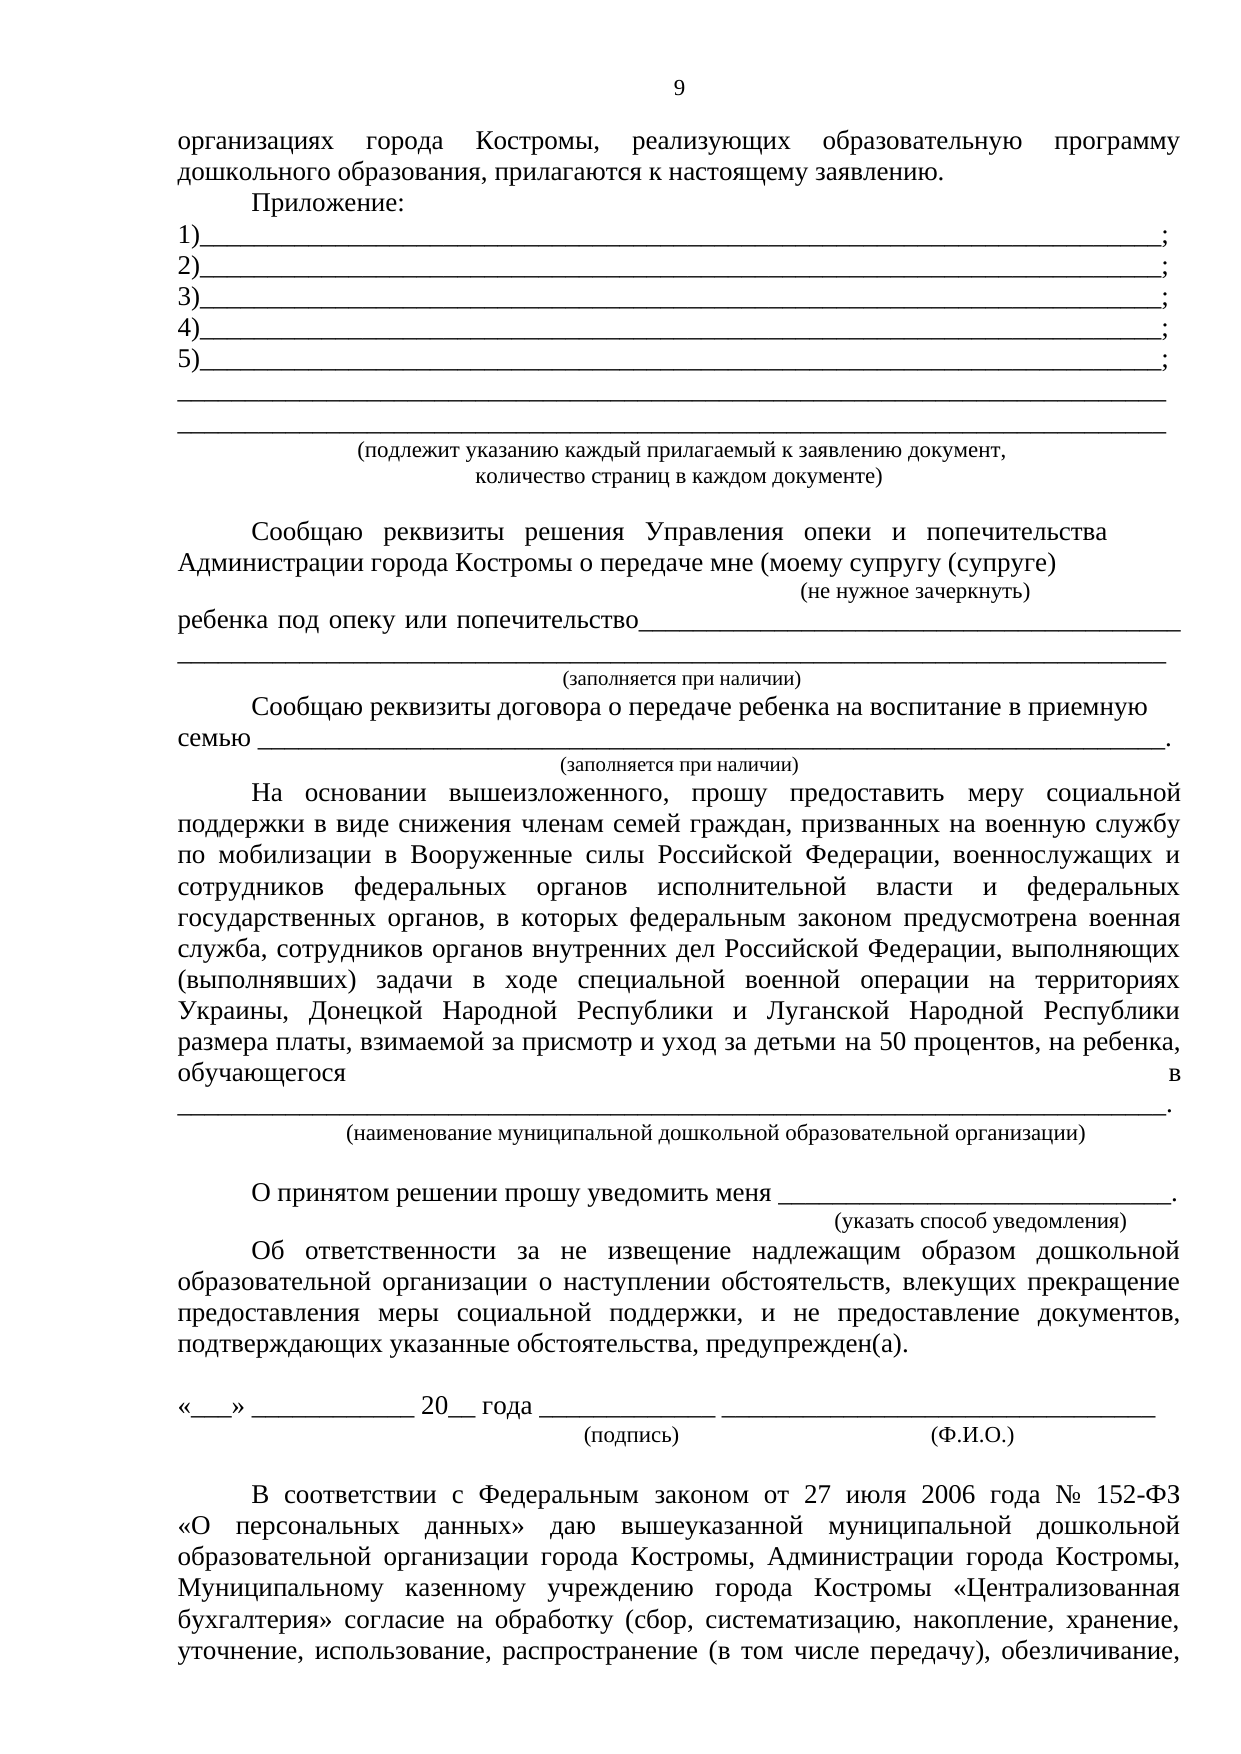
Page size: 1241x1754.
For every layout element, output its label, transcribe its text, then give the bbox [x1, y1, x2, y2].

text количество страниц в каждом документе) [177, 462, 1181, 488]
text (заполняется при наличии) [177, 666, 1181, 690]
text 2)_______________________________________________________________________; [177, 249, 1181, 280]
text 5)_______________________________________________________________________; [177, 342, 1181, 373]
list (указать способ уведомления) [177, 1207, 1181, 1234]
text Сообщаю реквизиты решения Управления опеки и попечительства [177, 515, 1181, 546]
text (подлежит указанию каждый прилагаемый к заявлению документ, [177, 436, 1181, 462]
text «___» ____________ 20__ года _____________ ________________________________ [177, 1389, 1181, 1421]
text Приложение: [177, 187, 1181, 218]
text Администрации города Костромы о передаче мне (моему супругу (супруге) [177, 546, 1181, 577]
text (заполняется при наличии) [177, 752, 1181, 776]
text _________________________________________________________________________ [177, 373, 1181, 404]
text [177, 1478, 1181, 1665]
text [177, 124, 1181, 187]
text 3)_______________________________________________________________________; [177, 280, 1181, 311]
text _________________________________________________________________________ [177, 404, 1181, 436]
text 1)_______________________________________________________________________; [177, 218, 1181, 249]
text (наименование муниципальной дошкольной образовательной организации) [177, 1119, 1181, 1145]
text (подпись) (Ф.И.О.) [177, 1421, 1181, 1447]
text Сообщаю реквизиты договора о передаче ребенка на воспитание в приемную [177, 690, 1181, 721]
text (не нужное зачеркнуть) [177, 577, 1181, 603]
text ребенка под опеку или попечительство________________________________________ _________________________________________________________________________ [177, 603, 1181, 666]
text 4)_______________________________________________________________________; [177, 311, 1181, 342]
list Об ответственности за не извещение надлежащим образом дошкольной образовательной организации о наступлении обстоятельств, влекущих прекращение предоставления меры социальной поддержки, и не предоставление документов, подтверждающих указанные обстоятельства, предупрежден(а). [177, 1234, 1181, 1358]
text На основании вышеизложенного, прошу предоставить меру социальной поддержки в виде снижения членам семей граждан, призванных на военную службу по мобилизации в Вооруженные силы Российской Федерации, военнослужащих и сотрудников федеральных органов исполнительной власти и федеральных государственных органов, в которых федеральным законом предусмотрена военная служба, сотрудников органов внутренних дел Российской Федерации, выполняющих (выполнявших) задачи в ходе специальной военной операции на территориях Украины, Донецкой Народной Республики и Луганской Народной Республики размера платы, взимаемой за присмотр и уход за детьми на 50 процентов, на ребенка, обучающегося в _________________________________________________________________________. [177, 776, 1181, 1119]
text семью ___________________________________________________________________. [177, 721, 1181, 752]
list О принятом решении прошу уведомить меня _____________________________. [177, 1176, 1181, 1207]
